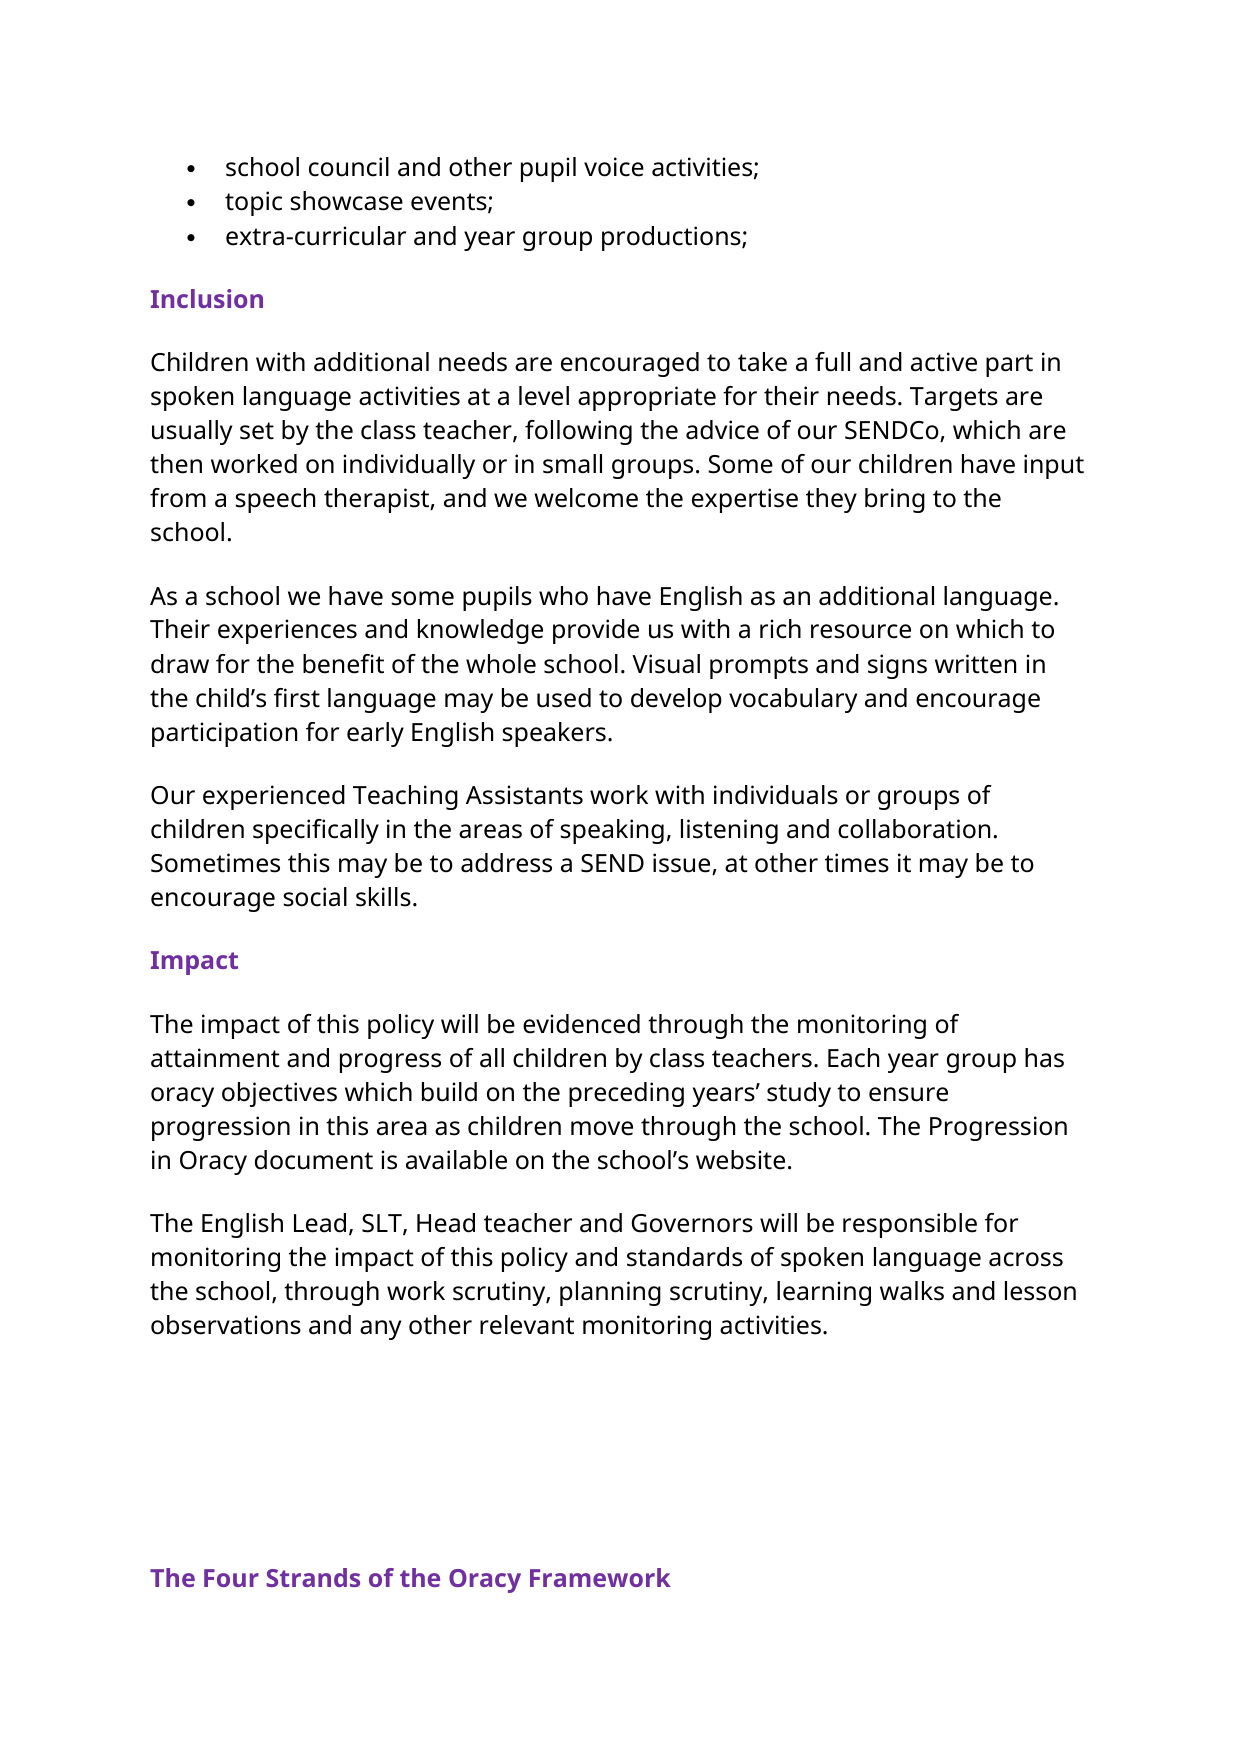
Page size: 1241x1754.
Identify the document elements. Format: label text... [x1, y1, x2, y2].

list extra-curricular and year group productions; [187, 218, 1090, 252]
text Impact [150, 943, 1090, 977]
text Our experienced Teaching Assistants work with individuals or groups of children specifically in the areas of speaking, listening and collaboration. Sometimes this may be to address a SEND issue, at other times it may be to encourage social skills. [150, 778, 1090, 914]
text The English Lead, SLT, Head teacher and Governors will be responsible for monitoring the impact of this policy and standards of spoken language across the school, through work scrutiny, planning scrutiny, learning walks and lesson observations and any other relevant monitoring activities. [150, 1206, 1090, 1342]
text Inclusion [150, 281, 1090, 315]
list school council and other pupil voice activities; [187, 150, 1090, 184]
text Children with additional needs are encouraged to take a full and active part in spoken language activities at a level appropriate for their needs. Targets are usually set by the class teacher, following the advice of our SENDCo, which are then worked on individually or in small groups. Some of our children have input from a speech therapist, and we welcome the expertise they bring to the school. [150, 344, 1090, 549]
text The Four Strands of the Oracy Framework [150, 1561, 1090, 1595]
text As a school we have some pupils who have English as an additional language. Their experiences and knowledge provide us with a rich resource on which to draw for the benefit of the whole school. Visual prompts and signs written in the child’s first language may be used to develop vocabulary and encourage participation for early English speakers. [150, 578, 1090, 748]
text The impact of this policy will be evidenced through the monitoring of attainment and progress of all children by class teachers. Each year group has oracy objectives which build on the preceding years’ study to ensure progression in this area as children move through the school. The Progression in Oracy document is available on the school’s website. [150, 1006, 1090, 1177]
list topic showcase events; [187, 184, 1090, 218]
